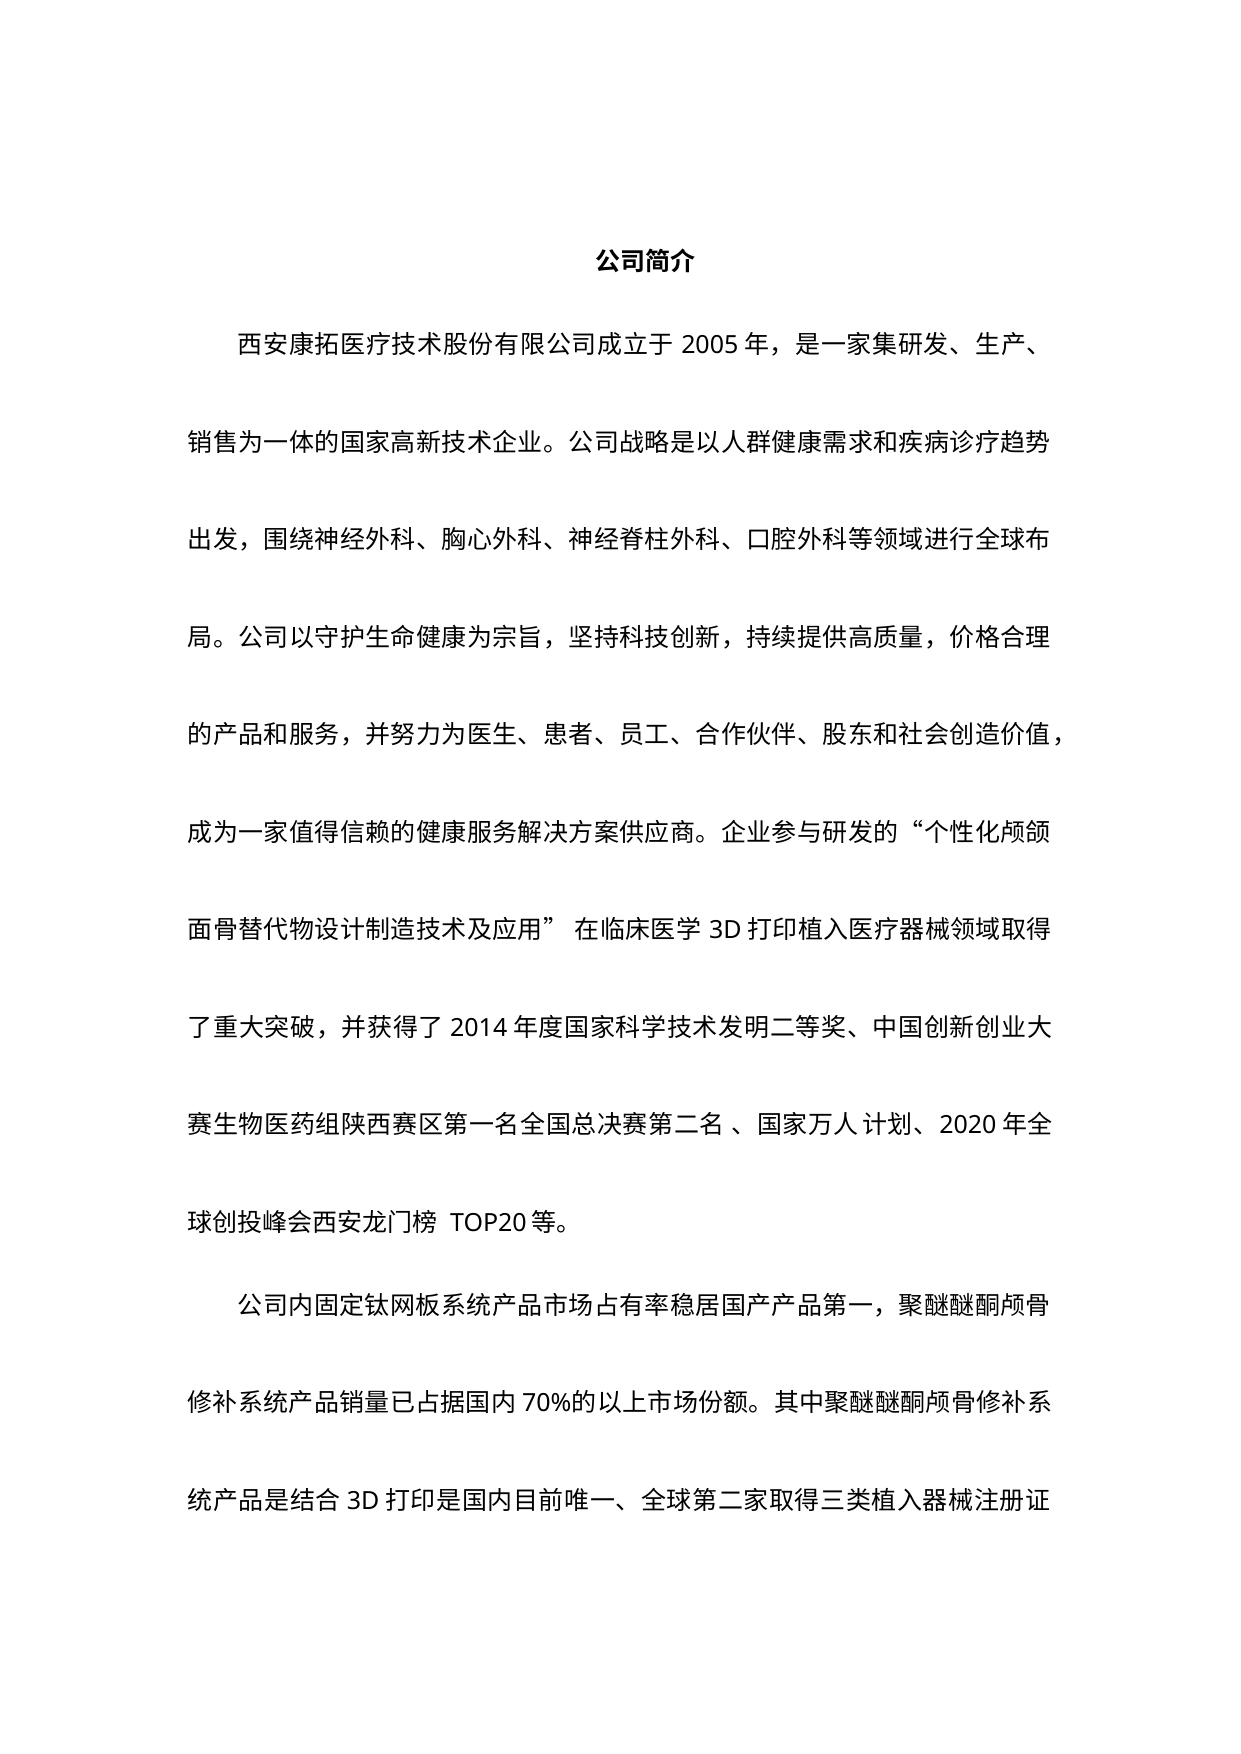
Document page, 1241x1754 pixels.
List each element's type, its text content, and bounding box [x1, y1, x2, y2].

text 西安康拓医疗技术股份有限公司成立于2005年，是一家集研发、生产、销售为一体的国家高新技术企业。公司战略是以人群健康需求和疾病诊疗趋势出发，围绕神经外科、胸心外科、神经脊柱外科、口腔外科等领域进行全球布局。公司以守护生命健康为宗旨，坚持科技创新，持续提供高质量，价格合理的产品和服务，并努力为医生、患者、员工、合作伙伴、股东和社会创造价值，成为一家值得信赖的健康服务解决方案供应商。企业参与研发的“个性化颅颌面骨替代物设计制造技术及应用” 在临床医学3D打印植入医疗器械领域取得了重大突破，并获得了2014年度国家科学技术发明二等奖、中国创新创业大赛生物医药组陕西赛区第一名全国总决赛第二名 、国家万人计划、2020年全球创投峰会西安龙门榜 TOP20等。 [187, 310, 1053, 1253]
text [187, 1271, 1053, 1531]
text 公司简介 [187, 227, 1053, 292]
